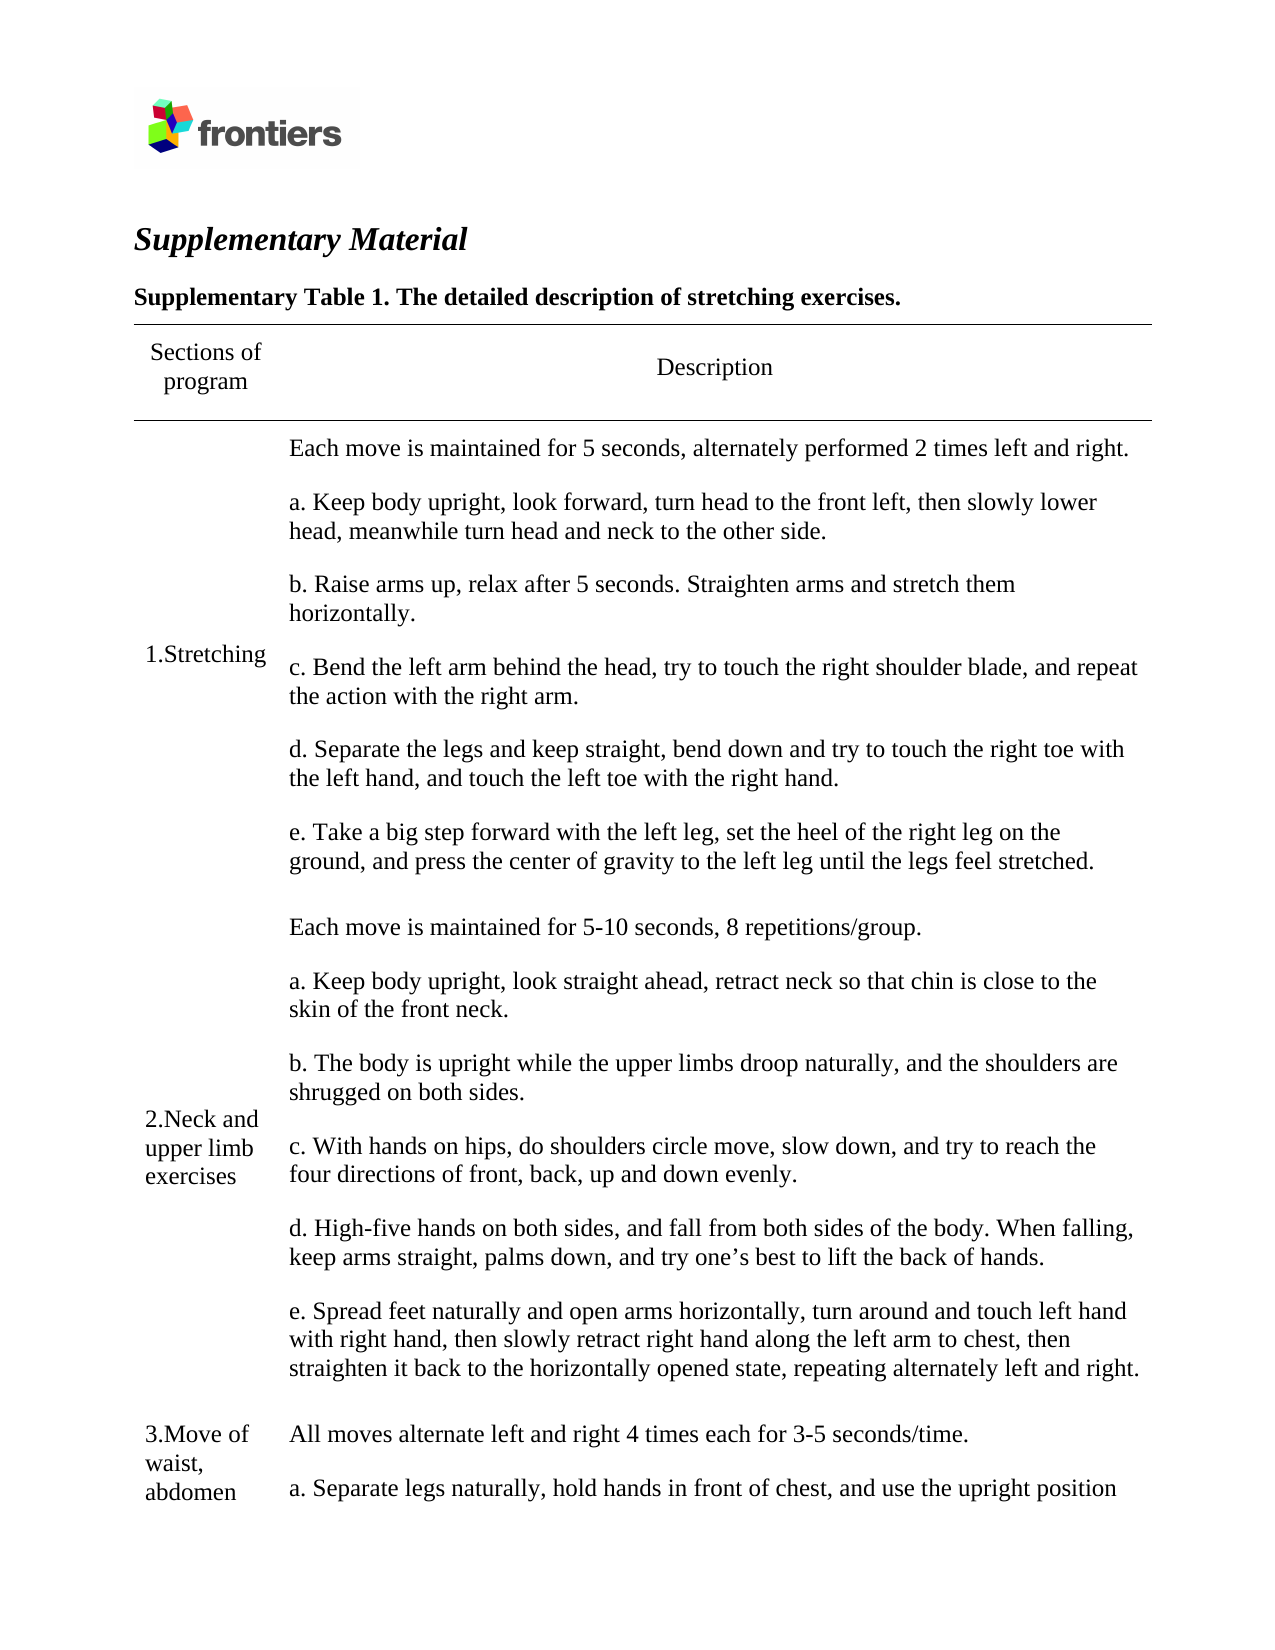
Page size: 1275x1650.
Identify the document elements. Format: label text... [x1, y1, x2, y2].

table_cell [134, 1407, 278, 1506]
table_cell Each move is maintained for 5 seconds, alternately performed 2 times left and right. a. Keep body upright, look forward, turn head to the front left, then slowly lower head, meanwhile turn head and neck to the other side. b. Raise arms up, relax after 5 seconds. Straighten arms and stretch them horizontally. c. Bend the left arm behind the head, try to touch the right shoulder blade, and repeat the action with the right arm. d. Separate the legs and keep straight, bend down and try to touch the right toe with the left hand, and touch the left toe with the right hand. e. Take a big step forward with the left leg, set the heel of the right leg on the ground, and press the center of gravity to the left leg until the legs feel stretched. [278, 421, 1152, 899]
table_cell 2.Neck and upper limb exercises [134, 900, 278, 1407]
picture [133, 87, 361, 169]
subtitle Supplementary Table 1. The detailed description of stretching exercises. [133, 282, 1152, 311]
table_cell 1.Stretching [134, 421, 278, 899]
table_header Sections of program [134, 325, 278, 420]
text Supplementary Material [133, 219, 1152, 257]
table_header Description [278, 325, 1152, 420]
table_cell Each move is maintained for 5-10 seconds, 8 repetitions/group. a. Keep body upright, look straight ahead, retract neck so that chin is close to the skin of the front neck. b. The body is upright while the upper limbs droop naturally, and the shoulders are shrugged on both sides. c. With hands on hips, do shoulders circle move, slow down, and try to reach the four directions of front, back, up and down evenly. d. High-five hands on both sides, and fall from both sides of the body. When falling, keep arms straight, palms down, and try one’s best to lift the back of hands. e. Spread feet naturally and open arms horizontally, turn around and touch left hand with right hand, then slowly retract right hand along the left arm to chest, then straighten it back to the horizontally opened state, repeating alternately left and right. [278, 900, 1152, 1407]
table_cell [278, 1407, 1152, 1506]
